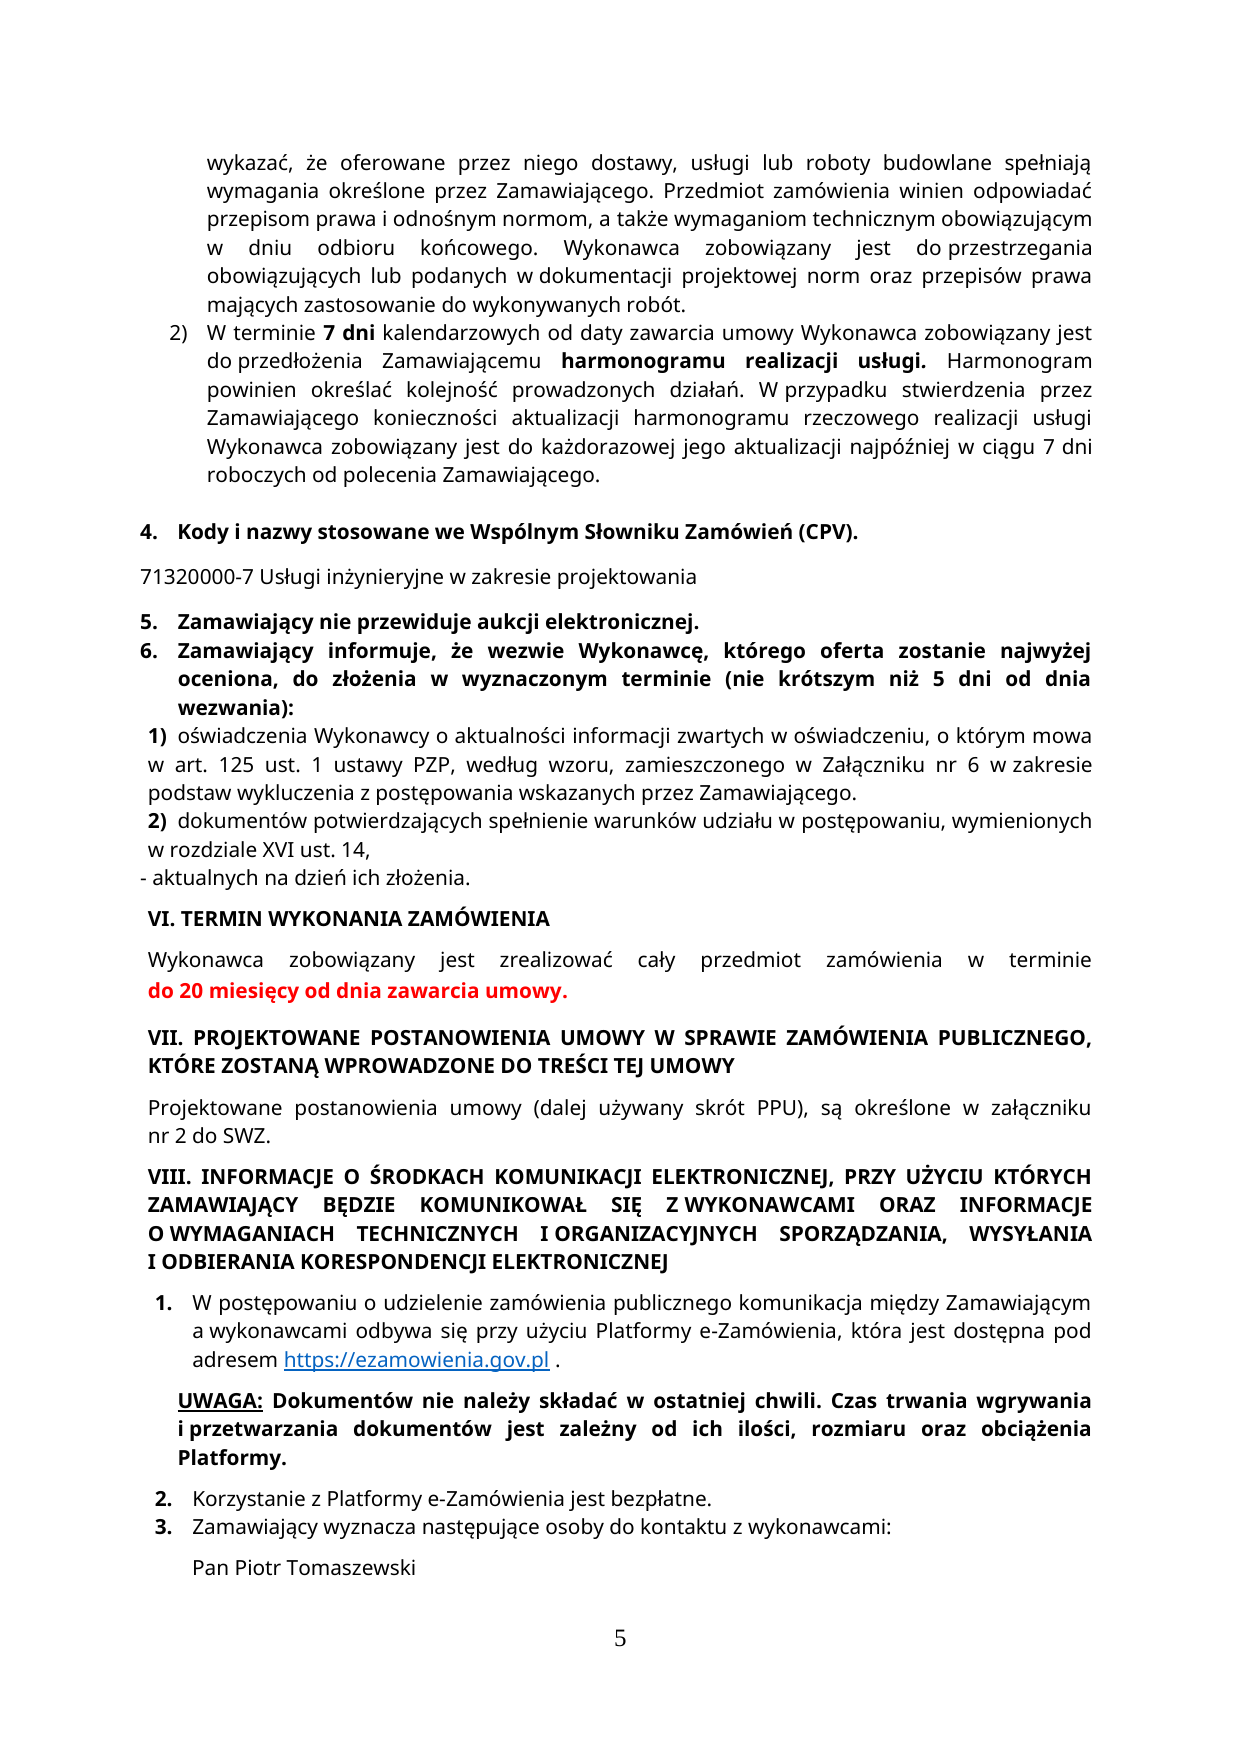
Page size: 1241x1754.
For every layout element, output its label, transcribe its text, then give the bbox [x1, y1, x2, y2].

list - aktualnych na dzień ich złożenia. [140, 863, 1093, 892]
list Kody i nazwy stosowane we Wspólnym Słowniku Zamówień (CPV). [140, 517, 1093, 546]
text UWAGA: Dokumentów nie należy składać w ostatniej chwili. Czas trwania wgrywania i przetwarzania dokumentów jest zależny od ich ilości, rozmiaru oraz obciążenia Platformy. [177, 1386, 1093, 1471]
text VII. PROJEKTOWANE POSTANOWIENIA UMOWY W SPRAWIE ZAMÓWIENIA PUBLICZNEGO, KTÓRE ZOSTANĄ WPROWADZONE DO TREŚCI TEJ UMOWY [148, 1023, 1093, 1080]
text Wykonawca zobowiązany jest zrealizować cały przedmiot zamówienia w terminie do 20 miesięcy od dnia zawarcia umowy. [148, 945, 1093, 1004]
text VI. TERMIN WYKONANIA ZAMÓWIENIA [148, 904, 1093, 933]
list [169, 148, 1093, 318]
text Pan Piotr Tomaszewski [192, 1553, 1093, 1582]
list W postępowaniu o udzielenie zamówienia publicznego komunikacja między Zamawiającym a wykonawcami odbywa się przy użyciu Platformy e-Zamówienia, która jest dostępna pod adresem https://ezamowienia.gov.pl . [154, 1288, 1093, 1373]
list Zamawiający informuje, że wezwie Wykonawcę, którego oferta zostanie najwyżej oceniona, do złożenia w wyznaczonym terminie (nie krótszym niż 5 dni od dnia wezwania): [140, 636, 1093, 721]
list Zamawiający nie przewiduje aukcji elektronicznej. [140, 607, 1093, 636]
text 71320000-7 Usługi inżynieryjne w zakresie projektowania [140, 562, 1093, 591]
list dokumentów potwierdzających spełnienie warunków udziału w postępowaniu, wymienionych w rozdziale XVI ust. 14, [148, 807, 1093, 863]
list Zamawiający wyznacza następujące osoby do kontaktu z wykonawcami: [154, 1512, 1093, 1541]
list W terminie 7 dni kalendarzowych od daty zawarcia umowy Wykonawca zobowiązany jest do przedłożenia Zamawiającemu harmonogramu realizacji usługi. Harmonogram powinien określać kolejność prowadzonych działań. W przypadku stwierdzenia przez Zamawiającego konieczności aktualizacji harmonogramu rzeczowego realizacji usługi Wykonawca zobowiązany jest do każdorazowej jego aktualizacji najpóźniej w ciągu 7 dni roboczych od polecenia Zamawiającego. [169, 318, 1093, 489]
subtitle Projektowane postanowienia umowy (dalej używany skrót PPU), są określone w załączniku nr 2 do SWZ. [148, 1093, 1093, 1149]
text VIII. INFORMACJE O ŚRODKACH KOMUNIKACJI ELEKTRONICZNEJ, PRZY UŻYCIU KTÓRYCH ZAMAWIAJĄCY BĘDZIE KOMUNIKOWAŁ SIĘ Z WYKONAWCAMI ORAZ INFORMACJE O WYMAGANIACH TECHNICZNYCH I ORGANIZACYJNYCH SPORZĄDZANIA, WYSYŁANIA I ODBIERANIA KORESPONDENCJI ELEKTRONICZNEJ [148, 1162, 1093, 1276]
list Korzystanie z Platformy e-Zamówienia jest bezpłatne. [154, 1484, 1093, 1512]
list oświadczenia Wykonawcy o aktualności informacji zwartych w oświadczeniu, o którym mowa w art. 125 ust. 1 ustawy PZP, według wzoru, zamieszczonego w Załączniku nr 6 w zakresie podstaw wykluczenia z postępowania wskazanych przez Zamawiającego. [148, 721, 1093, 807]
